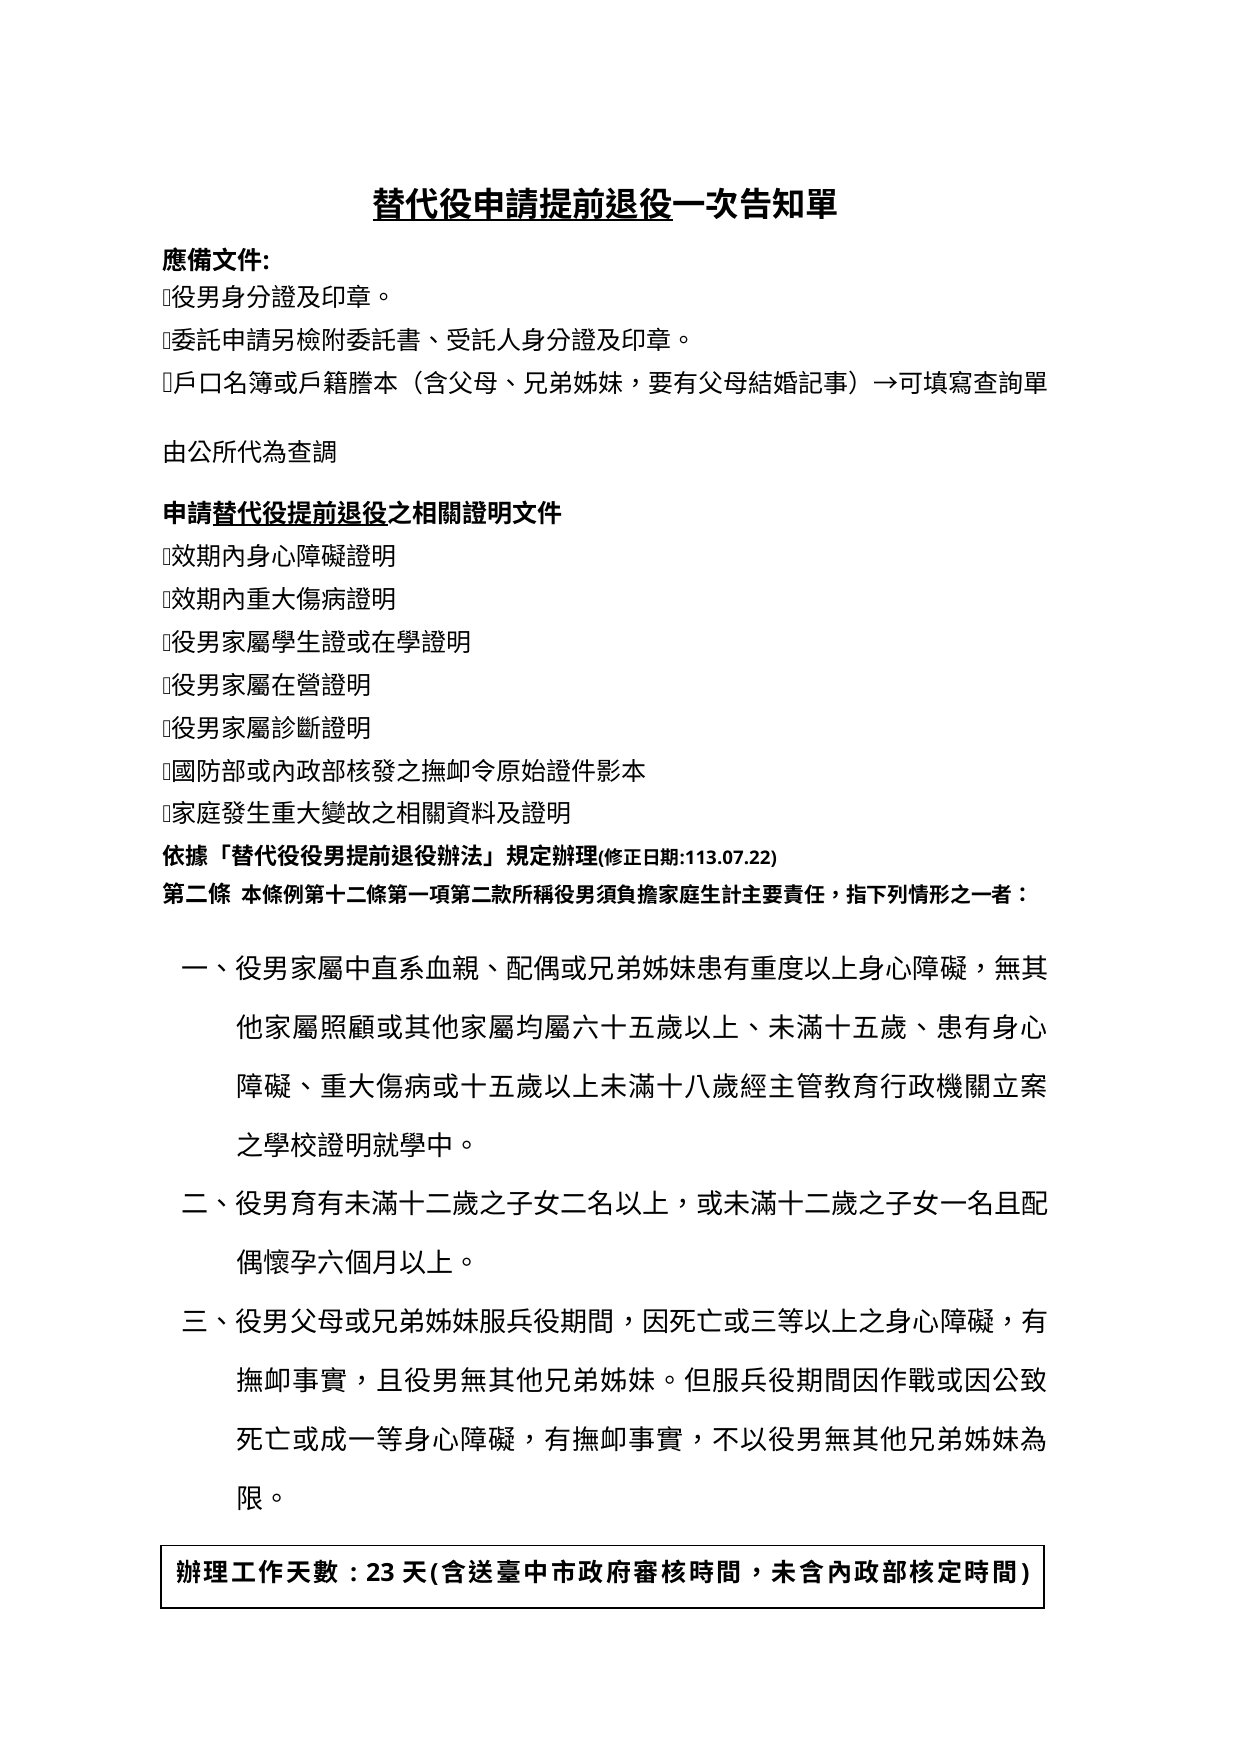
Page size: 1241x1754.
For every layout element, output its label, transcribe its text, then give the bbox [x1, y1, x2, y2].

text 役男家屬診斷證明 [162, 707, 1048, 745]
text 一、役男家屬中直系血親、配偶或兄弟姊妹患有重度以上身心障礙，無其他家屬照顧或其他家屬均屬六十五歲以上、未滿十五歲、患有身心障礙、重大傷病或十五歲以上未滿十八歲經主管教育行政機關立案之學校證明就學中。 [181, 947, 1048, 1163]
text 申請替代役提前退役之相關證明文件 [162, 493, 1048, 530]
text 三、役男父母或兄弟姊妹服兵役期間，因死亡或三等以上之身心障礙，有撫卹事實，且役男無其他兄弟姊妹。但服兵役期間因作戰或因公致死亡或成一等身心障礙，有撫卹事實，不以役男無其他兄弟姊妹為限。 [181, 1300, 1048, 1516]
text 役男家屬在營證明 [162, 664, 1048, 702]
text 國防部或內政部核發之撫卹令原始證件影本 [162, 750, 1048, 788]
text 應備文件: [162, 239, 1048, 277]
text 家庭發生重大變故之相關資料及證明 [162, 793, 1048, 831]
text 效期內身心障礙證明 [162, 536, 1048, 573]
text 役男身分證及印章。 [162, 277, 1048, 314]
text 戶口名簿或戶籍謄本（含父母、兄弟姊妹，要有父母結婚記事）→可填寫查詢單由公所代為查調 [162, 363, 1048, 487]
text 依據「替代役役男提前退役辦法」規定辦理(修正日期:113.07.22) [162, 836, 1048, 874]
text 委託申請另檢附委託書、受託人身分證及印章。 [162, 320, 1048, 357]
text 役男家屬學生證或在學證明 [162, 622, 1048, 659]
text 效期內重大傷病證明 [162, 579, 1048, 616]
text 二、役男育有未滿十二歲之子女二名以上，或未滿十二歲之子女一名且配偶懷孕六個月以上。 [181, 1182, 1048, 1280]
text 替代役申請提前退役一次告知單 [162, 164, 1048, 239]
text 第二條 本條例第十二條第一項第二款所稱役男須負擔家庭生計主要責任，指下列情形之一者： [162, 874, 1048, 911]
